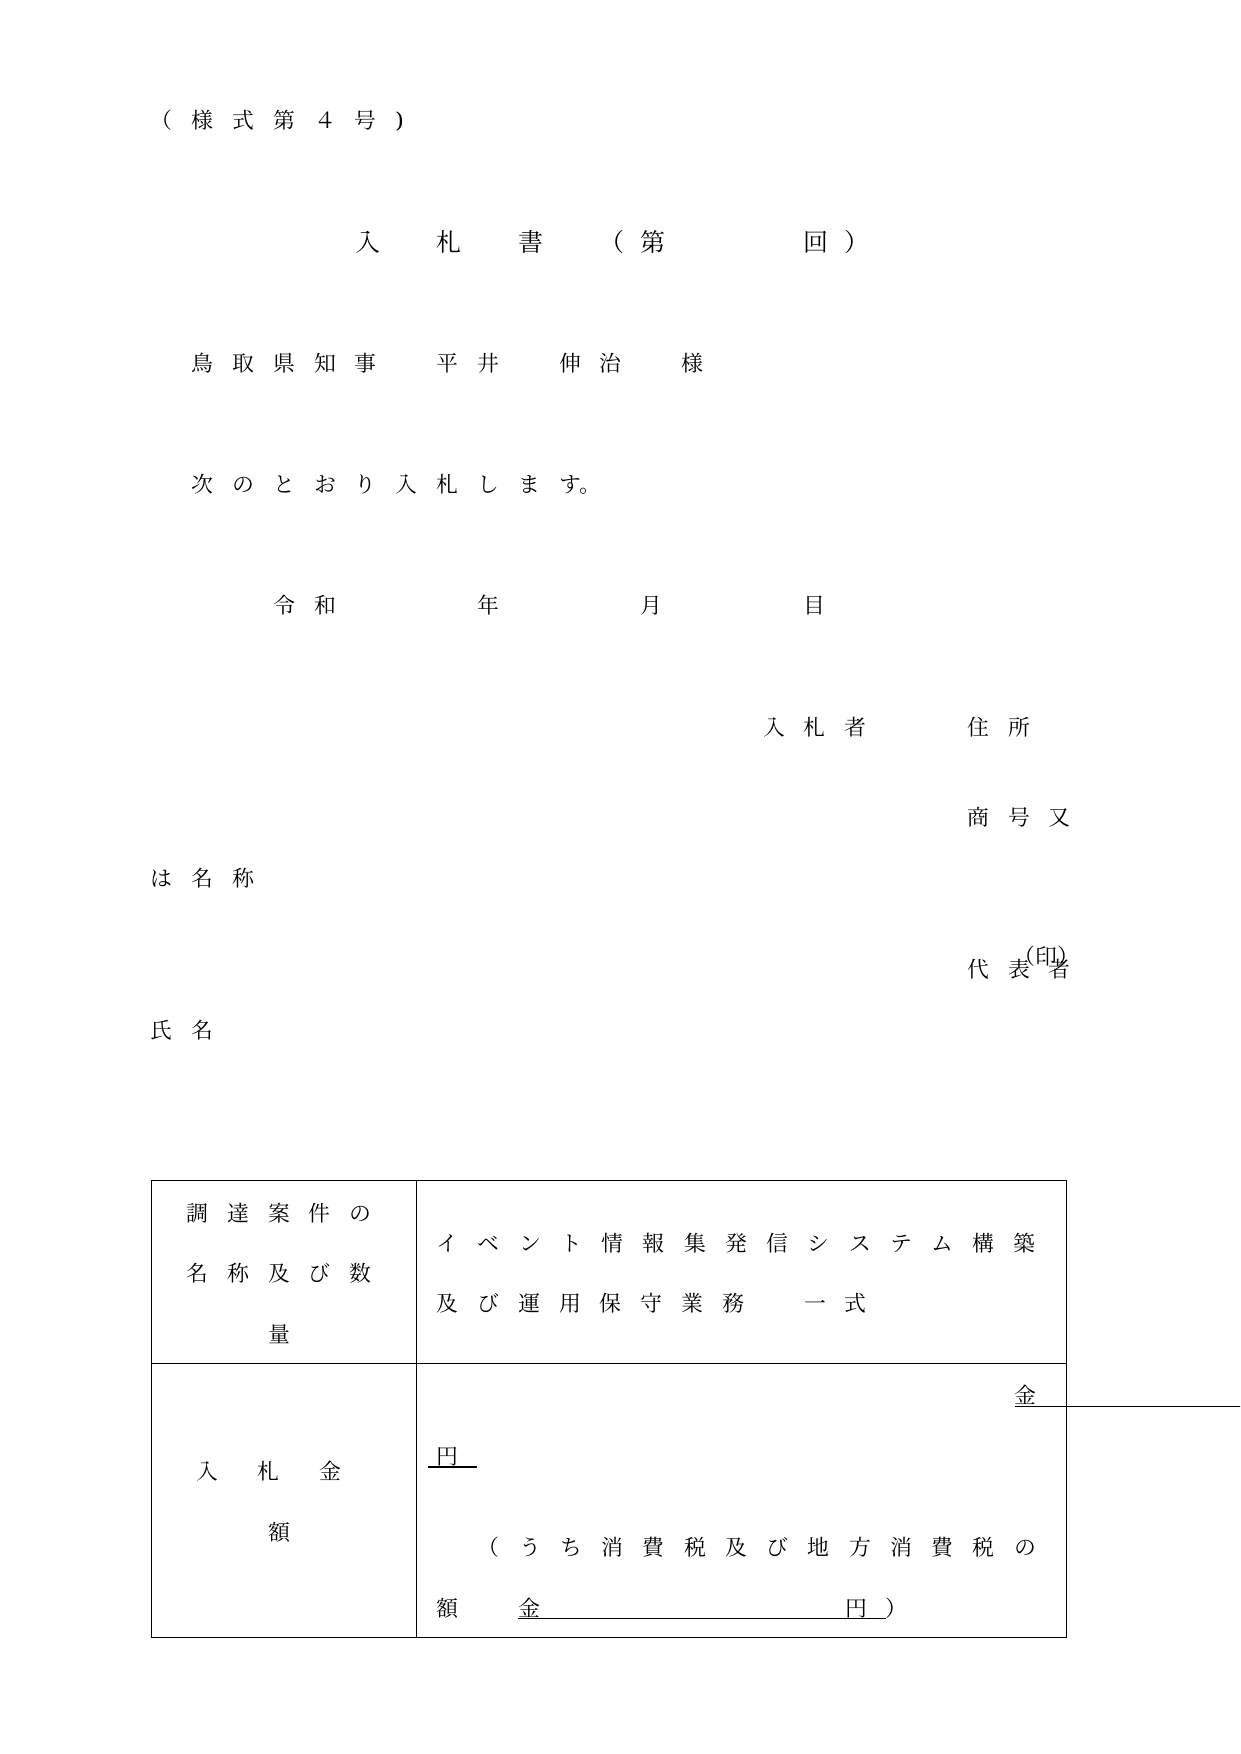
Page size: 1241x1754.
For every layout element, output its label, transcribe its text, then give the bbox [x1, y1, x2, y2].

table_cell 金 円 （うち消費税及び地方消費税の額 金 円） [417, 1364, 1066, 1637]
text 次のとおり入札します。 [151, 453, 1090, 513]
text 令和 年 月 目 [151, 574, 1090, 634]
text 入 札 書 （第 回） [151, 210, 1090, 271]
table_header イベント情報集発信システム構築及び運用保守業務 一式 [417, 1181, 1066, 1363]
text 代表者氏名 [151, 938, 1090, 1059]
text （様式第４号) [151, 89, 1090, 149]
text 商号又は名称 [151, 786, 1090, 907]
text 鳥取県知事 平井 伸治 様 [151, 331, 1090, 392]
text 入札者 住所 [151, 695, 1090, 756]
table_header 調達案件の名称及び数量 [152, 1181, 416, 1363]
table_cell 入札金額 [152, 1364, 416, 1637]
